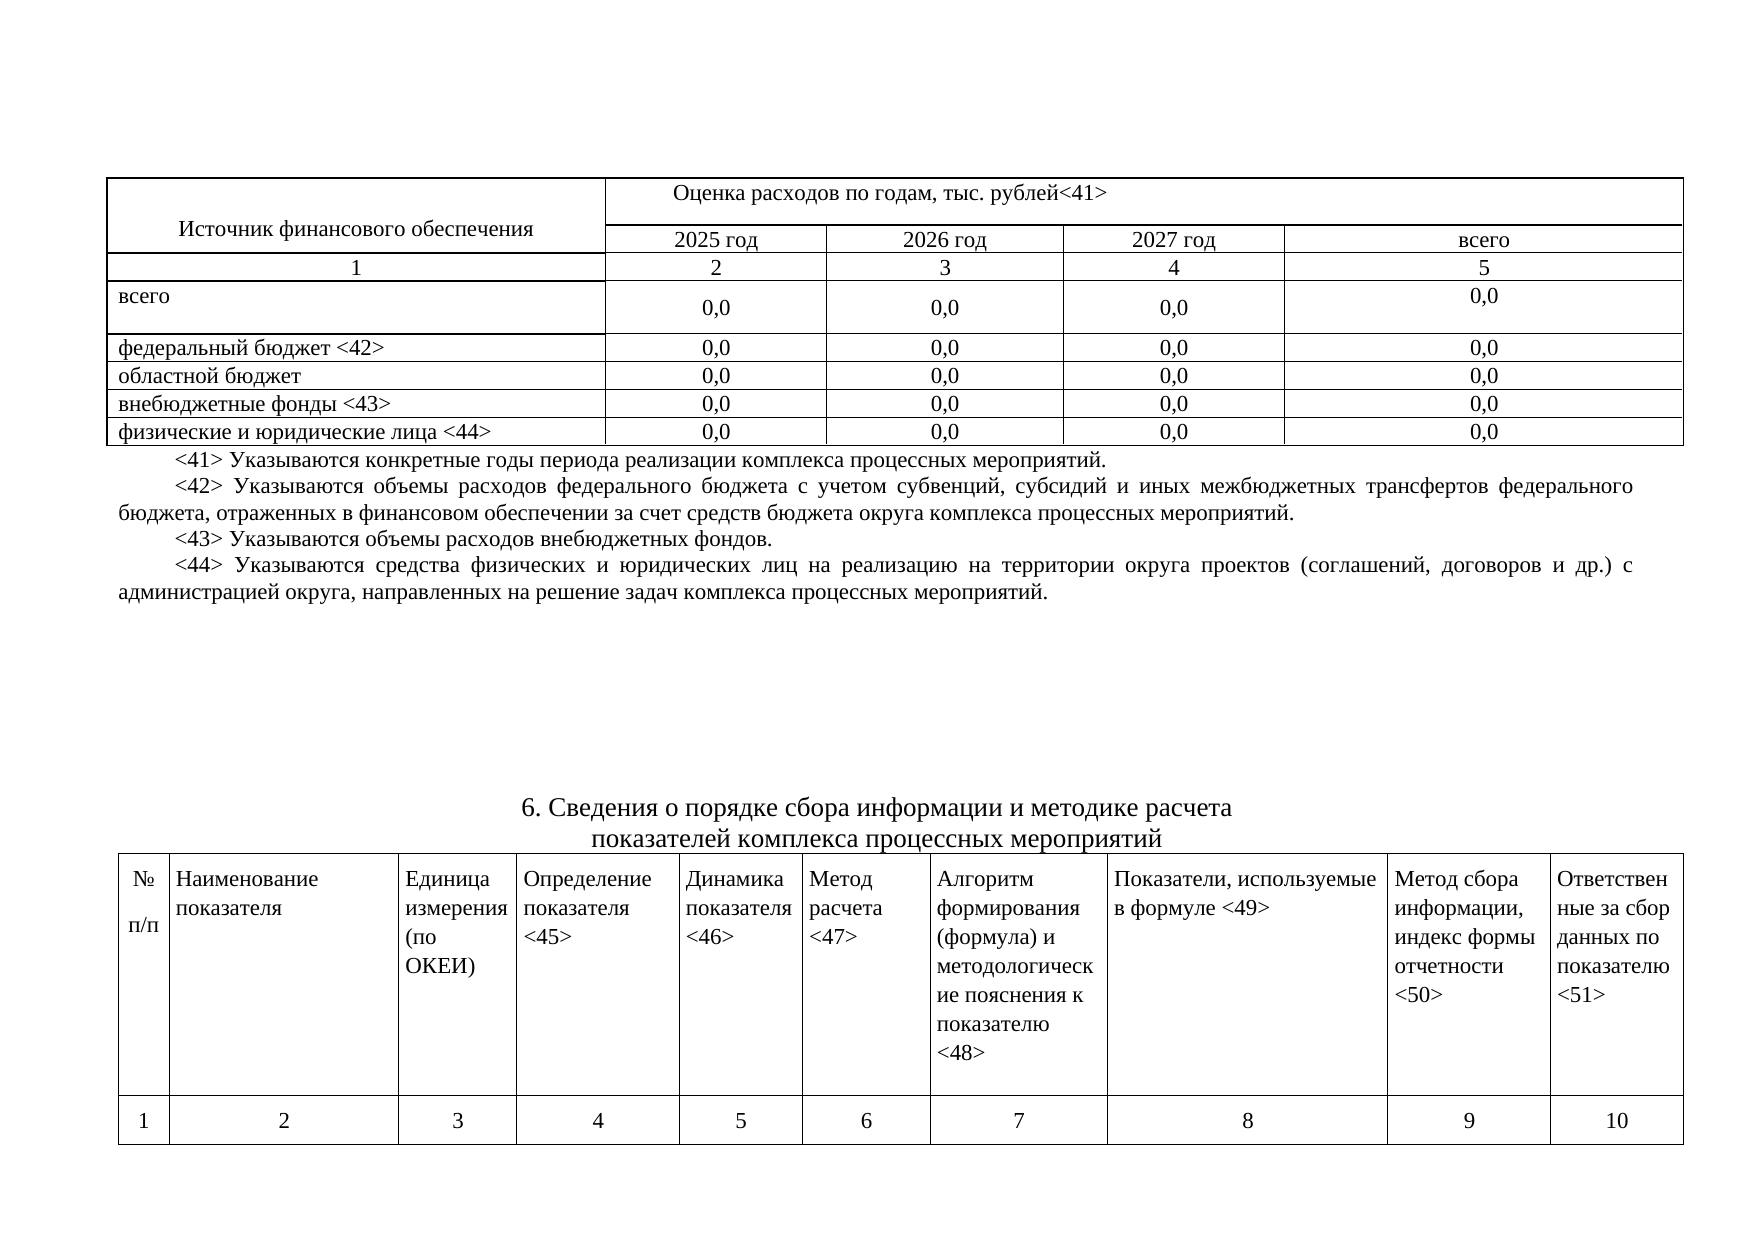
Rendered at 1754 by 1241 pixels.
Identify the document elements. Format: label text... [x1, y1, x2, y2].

text <41> Указываются конкретные годы периода реализации комплекса процессных мероприятий. [118, 446, 1636, 472]
table_header Динамика показателя <46> [680, 854, 802, 1095]
table_header Метод расчета <47> [803, 854, 930, 1095]
table_header Оценка расходов по годам, тыс. рублей<41> [606, 179, 1683, 224]
table_cell 7 [931, 1096, 1107, 1144]
table_header № п/п [119, 854, 169, 1095]
table_cell 0,0 [827, 418, 1063, 444]
table_cell 1 [108, 254, 605, 280]
table_header Алгоритм формирования (формула) и методологические пояснения к показателю <48> [931, 854, 1107, 1095]
table_cell 0,0 [1064, 334, 1284, 361]
table_header Определение показателя <45> [517, 854, 679, 1095]
table_cell 4 [1064, 253, 1284, 280]
table_cell областной бюджет [108, 362, 605, 389]
table_cell 4 [517, 1096, 679, 1144]
table_header Показатели, используемые в формуле <49> [1108, 854, 1387, 1095]
table_cell 0,0 [827, 281, 1063, 333]
table_cell 0,0 [827, 362, 1063, 389]
table_cell 0,0 [1285, 280, 1683, 333]
text <43> Указываются объемы расходов внебюджетных фондов. [118, 525, 1636, 551]
table_cell 2025 год [606, 226, 826, 252]
text показателей комплекса процессных мероприятий [118, 822, 1636, 853]
table_cell физические и юридические лица <44> [108, 418, 605, 444]
table_cell 0,0 [1064, 418, 1284, 444]
table_header Ответственные за сбор данных по показателю <51> [1551, 854, 1683, 1095]
table_cell 0,0 [606, 418, 826, 444]
table_cell федеральный бюджет <42> [108, 335, 605, 361]
table_cell 5 [680, 1096, 802, 1144]
text <42> Указываются объемы расходов федерального бюджета с учетом субвенций, субсидий и иных межбюджетных трансфертов федерального бюджета, отраженных в финансовом обеспечении за счет средств бюджета округа комплекса процессных мероприятий. [118, 472, 1636, 525]
table_cell 0,0 [606, 390, 826, 417]
table_cell всего [108, 282, 605, 333]
table_cell 2 [170, 1096, 398, 1144]
table_cell 0,0 [1285, 389, 1683, 417]
table_cell 0,0 [1064, 281, 1284, 333]
table_cell 0,0 [1285, 333, 1683, 361]
table_header Наименование показателя [170, 854, 398, 1095]
table_cell 0,0 [606, 334, 826, 361]
table_cell 2 [606, 253, 826, 280]
table_cell 0,0 [606, 281, 826, 333]
table_header Единица измерения (по ОКЕИ) [399, 854, 516, 1095]
table_cell 10 [1551, 1096, 1683, 1144]
text <44> Указываются средства физических и юридических лиц на реализацию на территории округа проектов (соглашений, договоров и др.) с администрацией округа, направленных на решение задач комплекса процессных мероприятий. [118, 551, 1636, 604]
table_cell 0,0 [1064, 390, 1284, 417]
table_header Источник финансового обеспечения [108, 179, 605, 252]
table_cell 1 [119, 1096, 169, 1144]
table_cell 3 [399, 1096, 516, 1144]
table_cell 0,0 [1285, 417, 1683, 444]
table_cell 0,0 [827, 334, 1063, 361]
text 6. Сведения о порядке сбора информации и методике расчета [118, 791, 1636, 822]
table_cell 6 [803, 1096, 930, 1144]
table_cell внебюджетные фонды <43> [108, 390, 605, 417]
table_cell 8 [1108, 1096, 1387, 1144]
table_cell 9 [1388, 1096, 1550, 1144]
table_cell 0,0 [1064, 362, 1284, 389]
table_cell всего [1285, 224, 1683, 252]
table_cell 0,0 [1285, 361, 1683, 389]
table_cell 2027 год [1064, 226, 1284, 252]
table_cell 5 [1285, 252, 1683, 280]
table_cell 0,0 [827, 390, 1063, 417]
table_cell 3 [827, 253, 1063, 280]
table_cell 2026 год [827, 226, 1063, 252]
table_header Метод сбора информации, индекс формы отчетности <50> [1388, 854, 1550, 1095]
table_cell 0,0 [606, 362, 826, 389]
